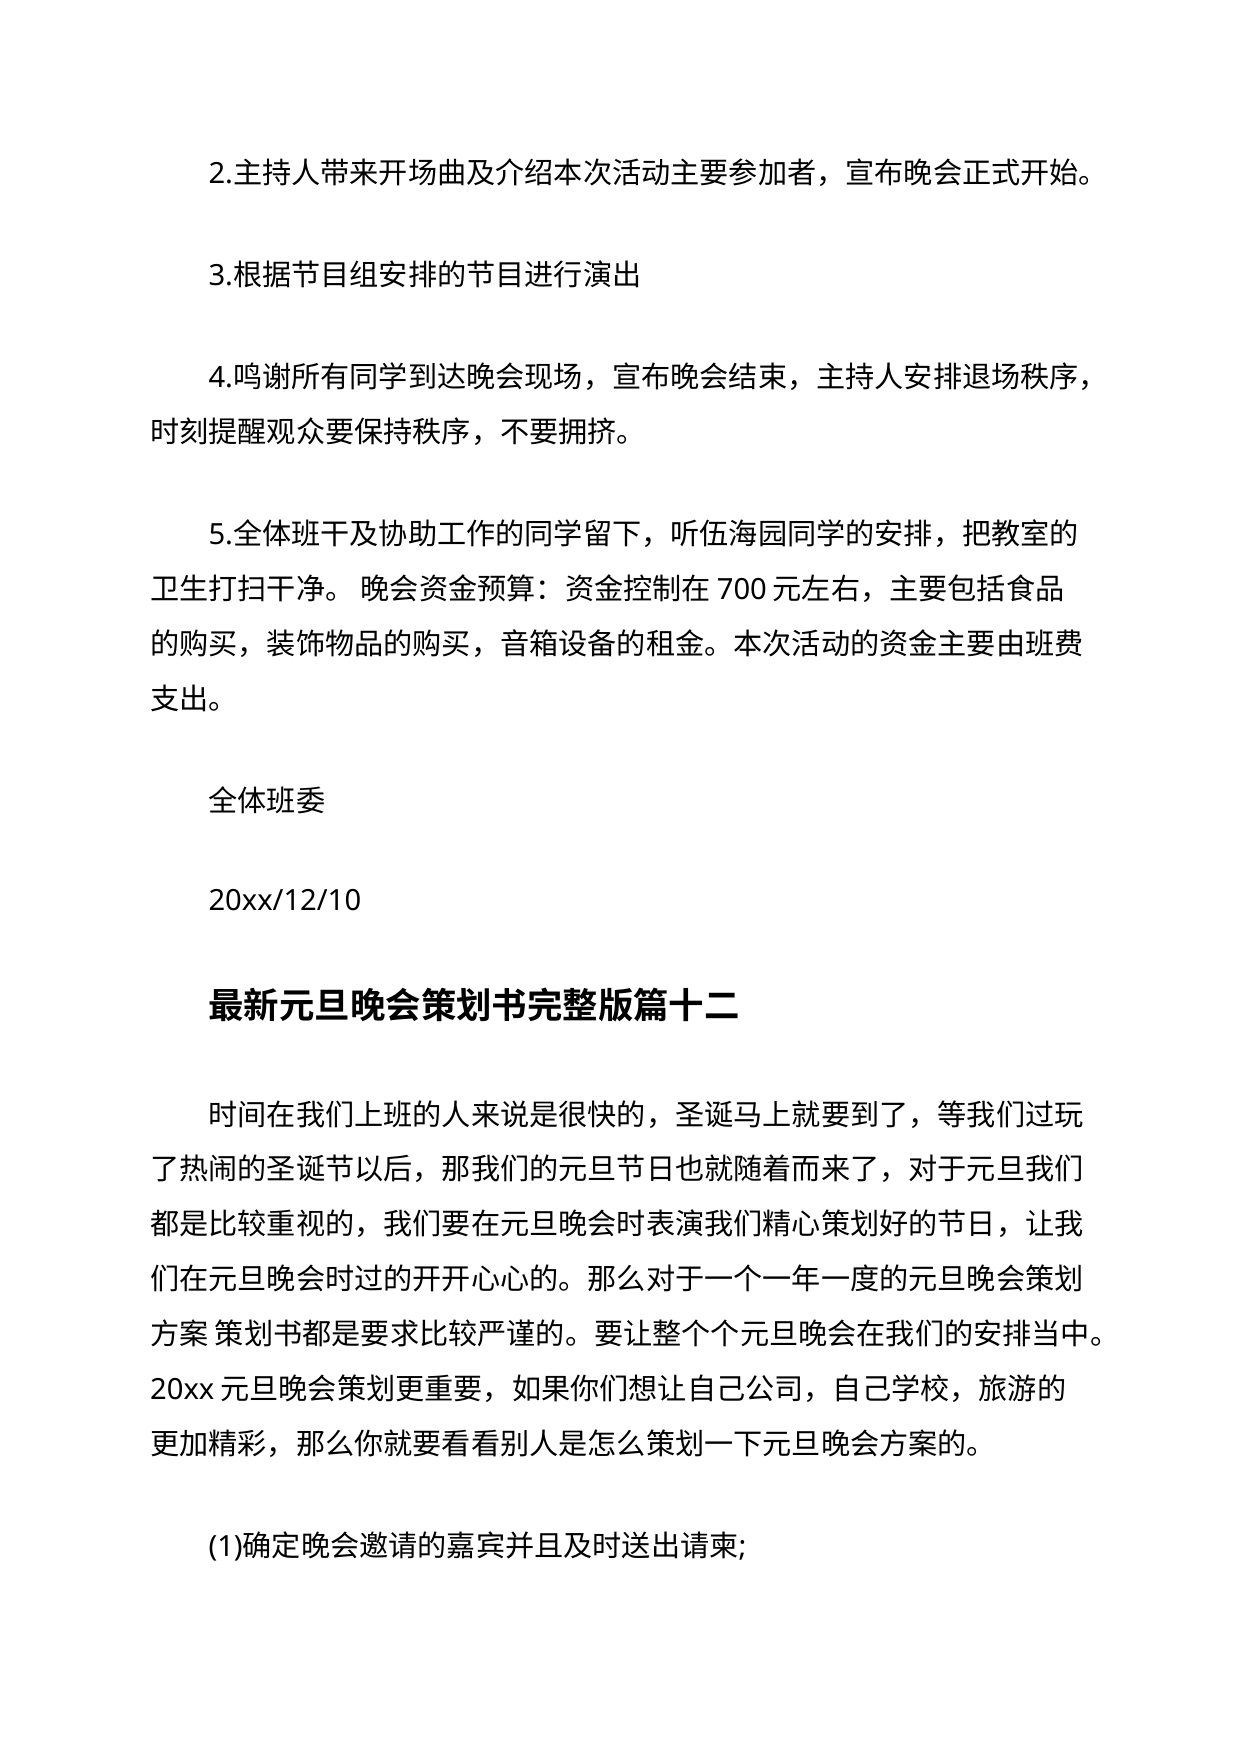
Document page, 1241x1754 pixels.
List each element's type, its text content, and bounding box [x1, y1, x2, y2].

text 5.全体班干及协助工作的同学留下，听伍海园同学的安排，把教室的卫生打扫干净。 晚会资金预算：资金控制在700元左右，主要包括食品的购买，装饰物品的购买，音箱设备的租金。本次活动的资金主要由班费支出。 [150, 511, 1090, 718]
text 20xx/12/10 [150, 879, 1090, 919]
text 最新元旦晚会策划书完整版篇十二 [150, 978, 1090, 1029]
text (1)确定晚会邀请的嘉宾并且及时送出请柬; [150, 1522, 1090, 1565]
text 3.根据节目组安排的节目进行演出 [150, 252, 1090, 294]
text 4.鸣谢所有同学到达晚会现场，宣布晚会结束，主持人安排退场秩序，时刻提醒观众要保持秩序，不要拥挤。 [150, 354, 1090, 451]
text 2.主持人带来开场曲及介绍本次活动主要参加者，宣布晚会正式开始。 [150, 150, 1090, 192]
text 时间在我们上班的人来说是很快的，圣诞马上就要到了，等我们过玩了热闹的圣诞节以后，那我们的元旦节日也就随着而来了，对于元旦我们都是比较重视的，我们要在元旦晚会时表演我们精心策划好的节日，让我们在元旦晚会时过的开开心心的。那么对于一个一年一度的元旦晚会策划方案 策划书都是要求比较严谨的。要让整个个元旦晚会在我们的安排当中。20xx元旦晚会策划更重要，如果你们想让自己公司，自己学校，旅游的更加精彩，那么你就要看看别人是怎么策划一下元旦晚会方案的。 [150, 1091, 1090, 1463]
text 全体班委 [150, 777, 1090, 820]
